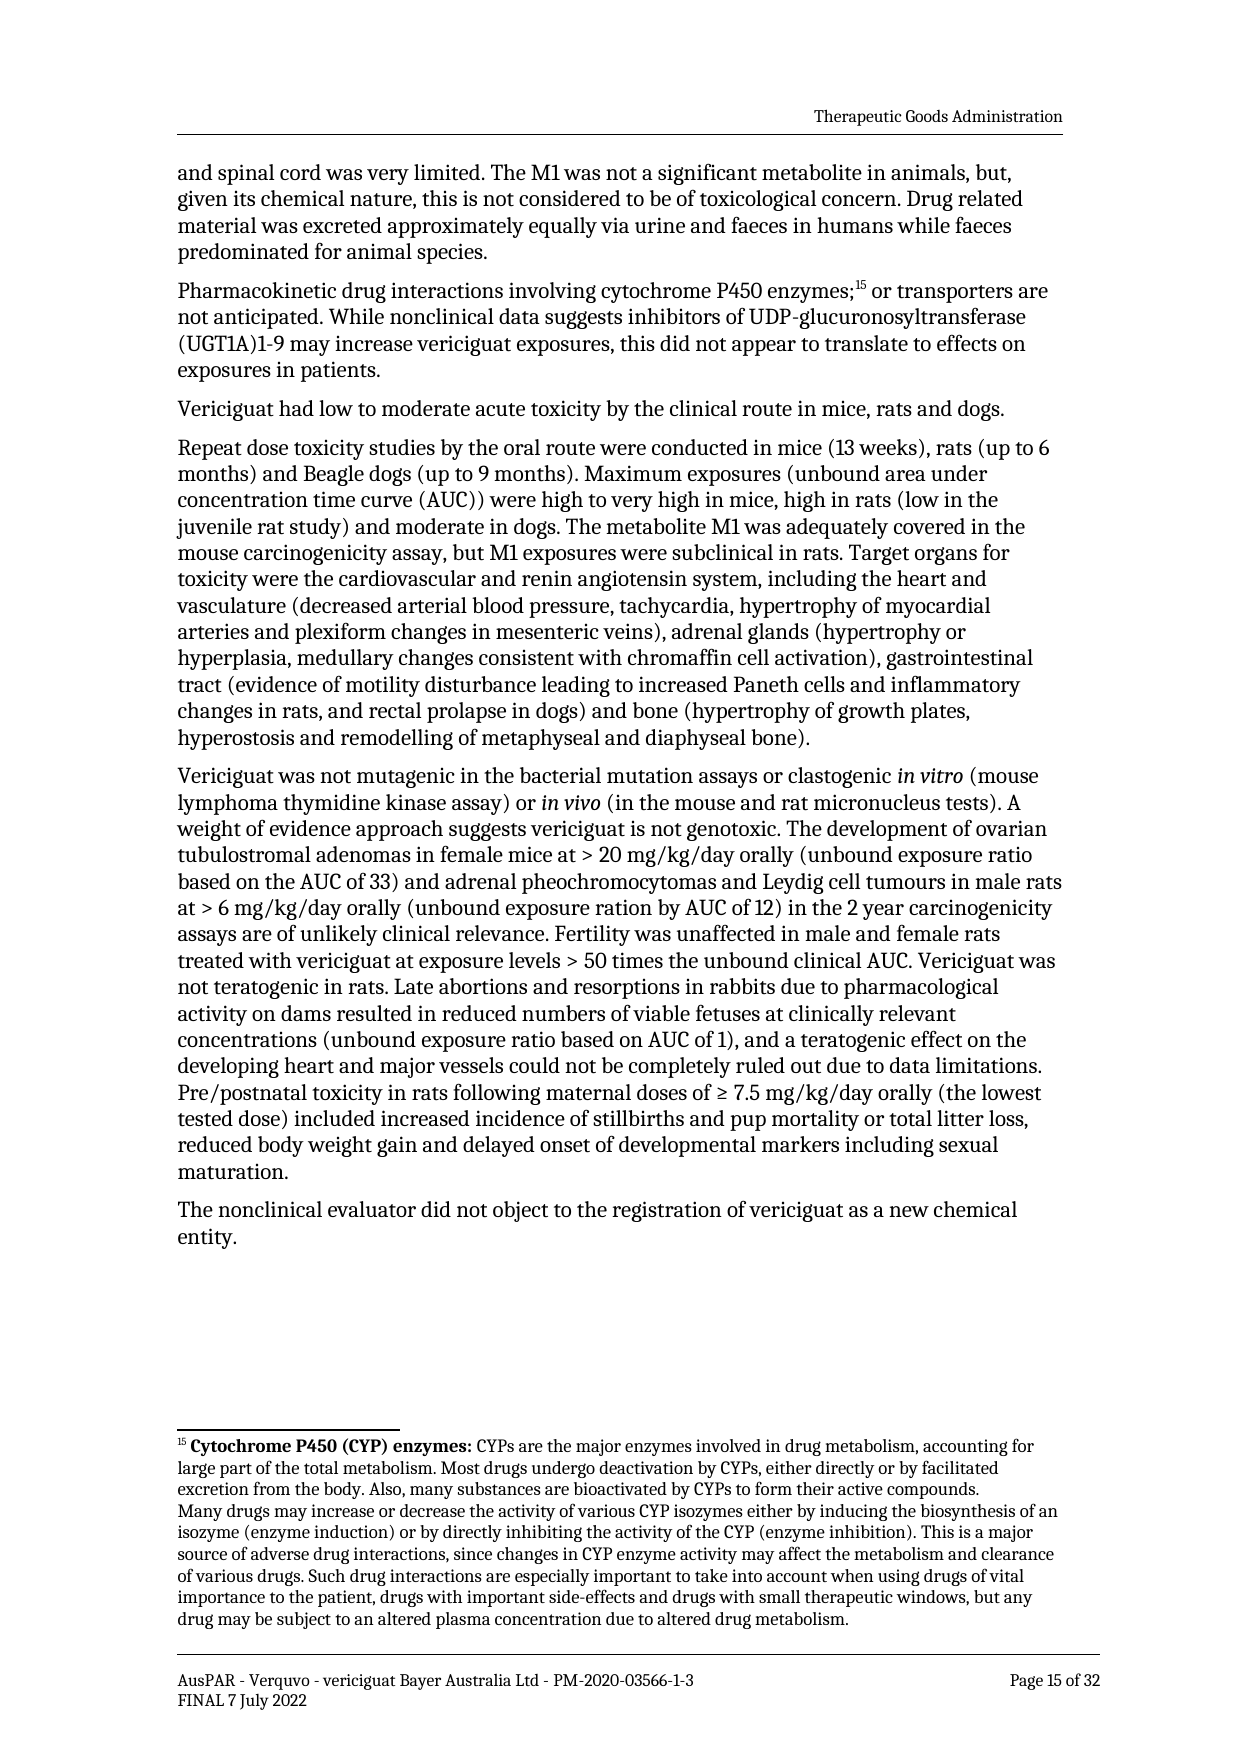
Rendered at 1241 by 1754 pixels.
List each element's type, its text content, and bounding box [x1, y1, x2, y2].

text Pharmacokinetic drug interactions involving cytochrome P450 enzymes; or transporters are not anticipated. While nonclinical data suggests inhibitors of UDP-glucuronosyltransferase (UGT1A)1-9 may increase vericiguat exposures, this did not appear to translate to effects on exposures in patients. [177, 278, 1063, 383]
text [177, 160, 1063, 265]
text The nonclinical evaluator did not object to the registration of vericiguat as a new chemical entity. [177, 1197, 1063, 1250]
text Repeat dose toxicity studies by the oral route were conducted in mice (13 weeks), rats (up to 6 months) and Beagle dogs (up to 9 months). Maximum exposures (unbound area under concentration time curve (AUC)) were high to very high in mice, high in rats (low in the juvenile rat study) and moderate in dogs. The metabolite M1 was adequately covered in the mouse carcinogenicity assay, but M1 exposures were subclinical in rats. Target organs for toxicity were the cardiovascular and renin angiotensin system, including the heart and vasculature (decreased arterial blood pressure, tachycardia, hypertrophy of myocardial arteries and plexiform changes in mesenteric veins), adrenal glands (hypertrophy or hyperplasia, medullary changes consistent with chromaffin cell activation), gastrointestinal tract (evidence of motility disturbance leading to increased Paneth cells and inflammatory changes in rats, and rectal prolapse in dogs) and bone (hypertrophy of growth plates, hyperostosis and remodelling of metaphyseal and diaphyseal bone). [177, 434, 1063, 751]
text Vericiguat had low to moderate acute toxicity by the clinical route in mice, rats and dogs. [177, 396, 1063, 422]
text Vericiguat was not mutagenic in the bacterial mutation assays or clastogenic in vitro (mouse lymphoma thymidine kinase assay) or in vivo (in the mouse and rat micronucleus tests). A weight of evidence approach suggests vericiguat is not genotoxic. The development of ovarian tubulostromal adenomas in female mice at > 20 mg/kg/day orally (unbound exposure ratio based on the AUC of 33) and adrenal pheochromocytomas and Leydig cell tumours in male rats at > 6 mg/kg/day orally (unbound exposure ration by AUC of 12) in the 2 year carcinogenicity assays are of unlikely clinical relevance. Fertility was unaffected in male and female rats treated with vericiguat at exposure levels > 50 times the unbound clinical AUC. Vericiguat was not teratogenic in rats. Late abortions and resorptions in rabbits due to pharmacological activity on dams resulted in reduced numbers of viable fetuses at clinically relevant concentrations (unbound exposure ratio based on AUC of 1), and a teratogenic effect on the developing heart and major vessels could not be completely ruled out due to data limitations. Pre/postnatal toxicity in rats following maternal doses of ≥ 7.5 mg/kg/day orally (the lowest tested dose) included increased incidence of stillbirths and pup mortality or total litter loss, reduced body weight gain and delayed onset of developmental markers including sexual maturation. [177, 763, 1063, 1185]
